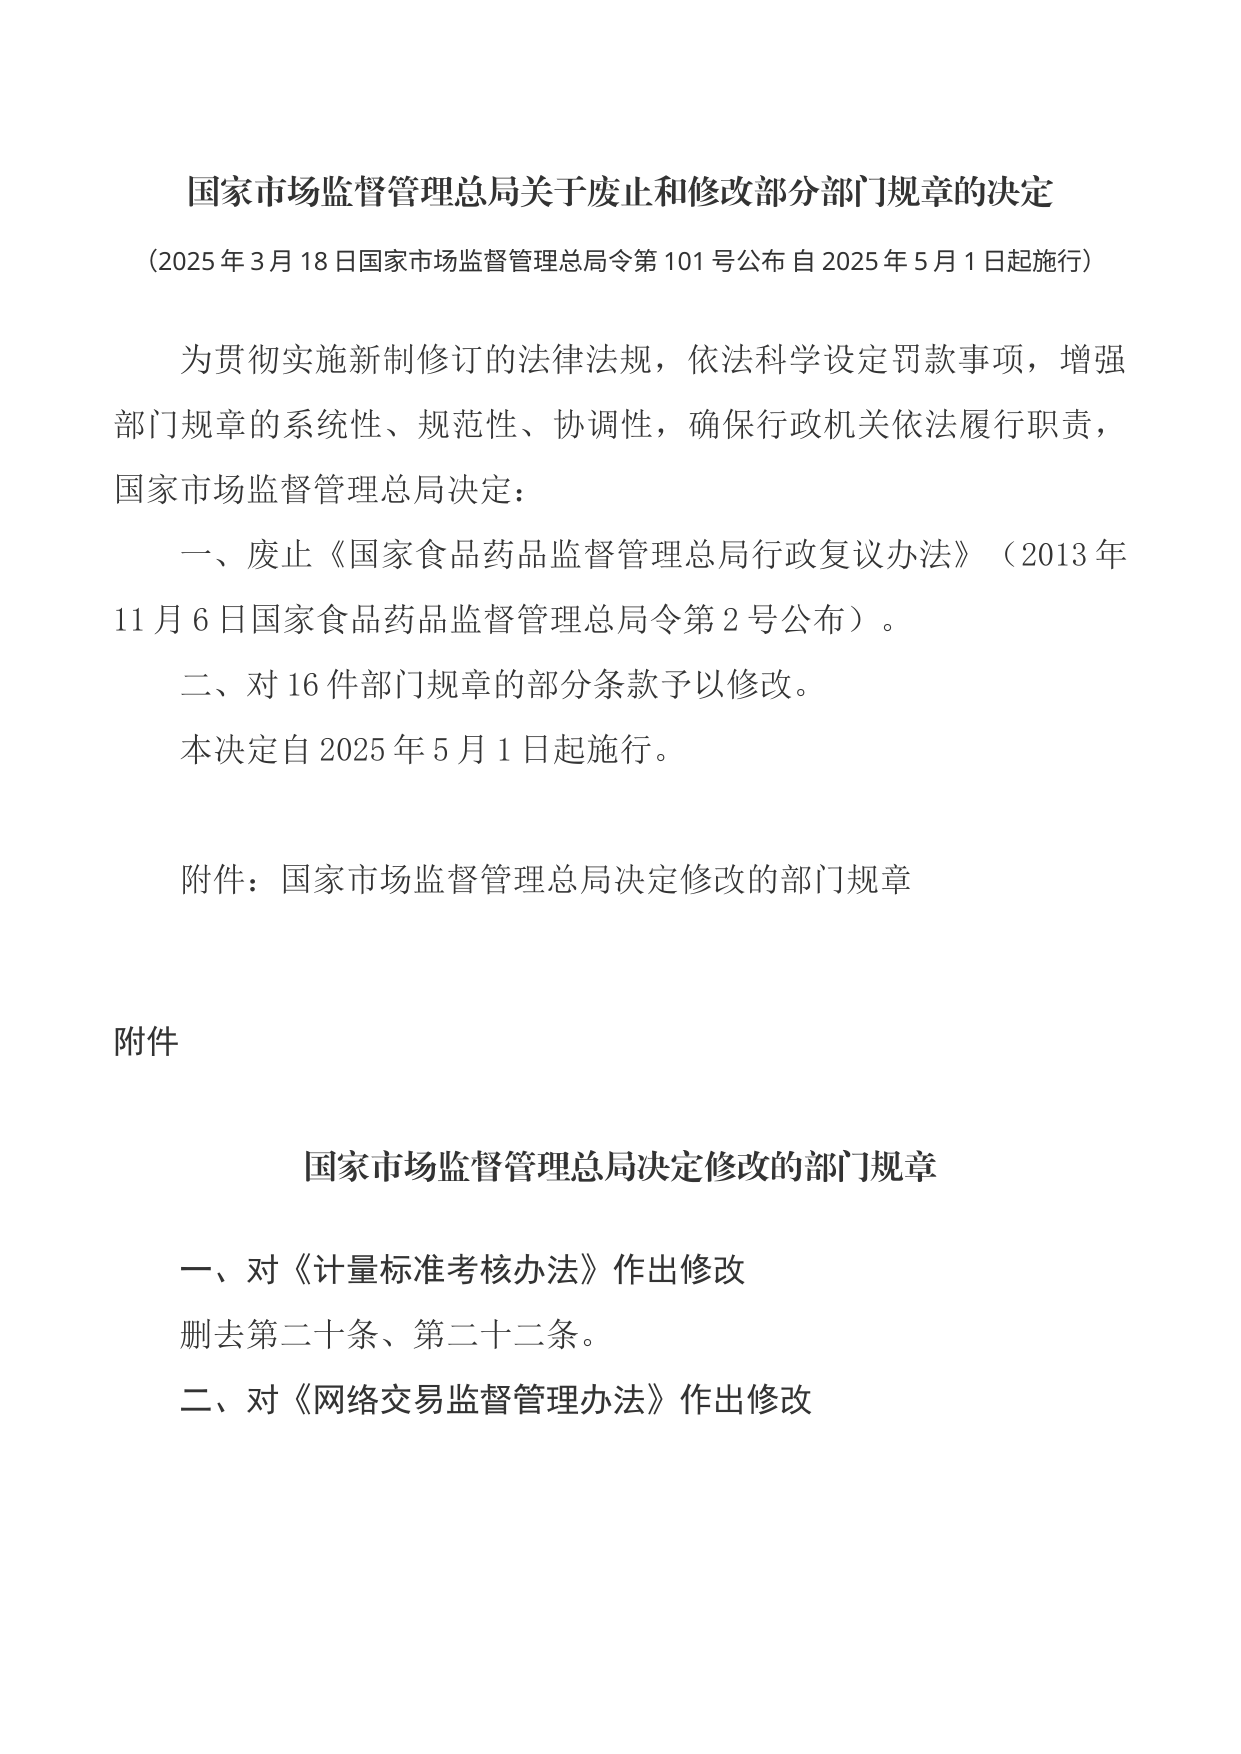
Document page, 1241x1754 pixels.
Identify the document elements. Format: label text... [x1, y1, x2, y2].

text 二、对《网络交易监督管理办法》作出修改 [112, 1364, 1128, 1429]
text 国家市场监督管理总局决定修改的部门规章 [112, 1137, 1128, 1202]
text 附件：国家市场监督管理总局决定修改的部门规章 [112, 844, 1128, 909]
text 为贯彻实施新制修订的法律法规，依法科学设定罚款事项，增强部门规章的系统性、规范性、协调性，确保行政机关依法履行职责，国家市场监督管理总局决定： [112, 324, 1128, 519]
text 本决定自2025年5月1日起施行。 [112, 714, 1128, 779]
text 一、对《计量标准考核办法》作出修改 [112, 1234, 1128, 1299]
text （2025年3月18日国家市场监督管理总局令第101号公布 自2025年5月1日起施行） [112, 227, 1128, 292]
text 国家市场监督管理总局关于废止和修改部分部门规章的决定 [112, 162, 1128, 227]
text 删去第二十条、第二十二条。 [112, 1299, 1128, 1364]
text 一、废止《国家食品药品监督管理总局行政复议办法》（2013年11月6日国家食品药品监督管理总局令第2号公布）。 [112, 519, 1128, 649]
text 二、对16件部门规章的部分条款予以修改。 [112, 649, 1128, 714]
text 附件 [112, 1007, 1128, 1072]
